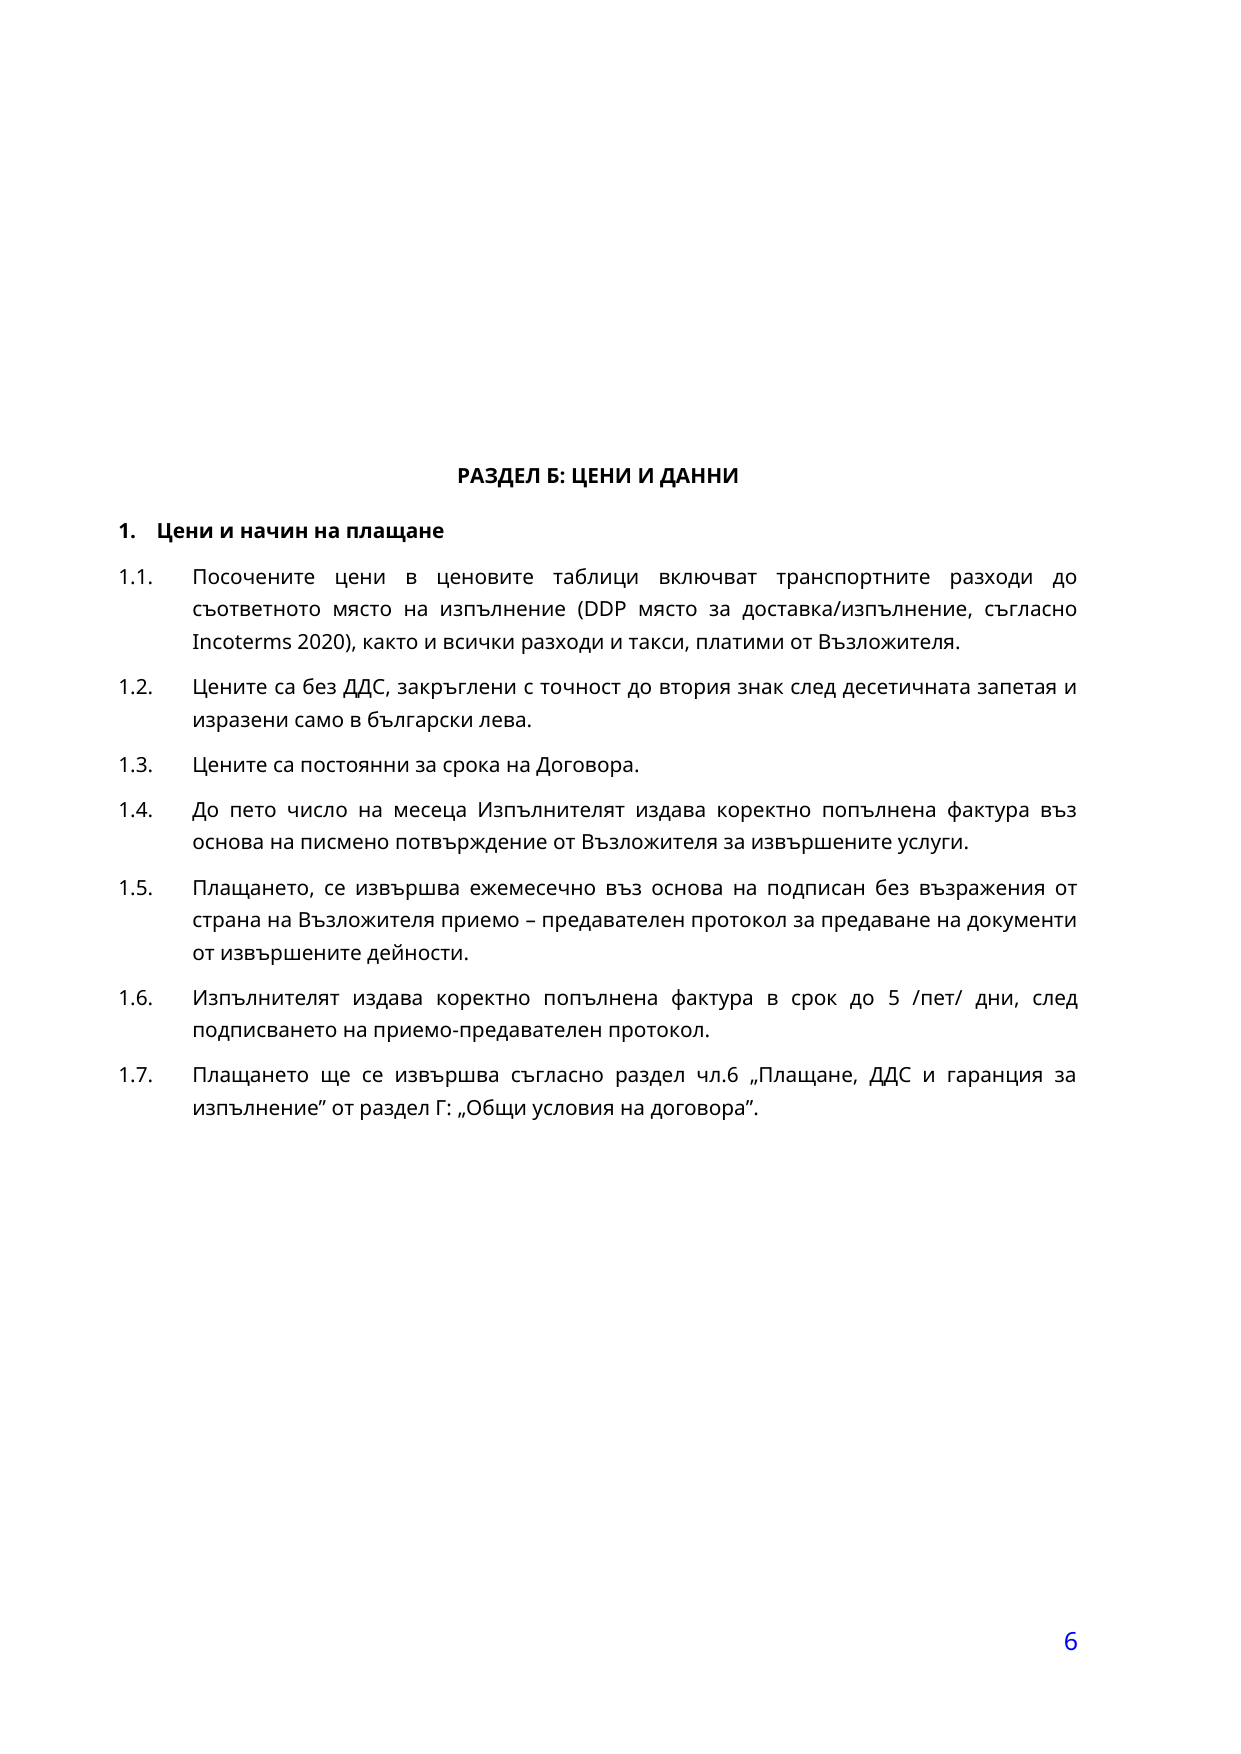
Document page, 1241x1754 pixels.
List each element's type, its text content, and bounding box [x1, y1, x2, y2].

list Цени и начин на плащане [118, 517, 1078, 545]
list Цените са постоянни за срока на Договора. [118, 750, 1078, 778]
list Изпълнителят издава коректно попълнена фактура в срок до 5 /пет/ дни, след подписването на приемо-предавателен протокол. [118, 983, 1078, 1044]
list Цените са без ДДС, закръглени с точност до втория знак след десетичната запетая и изразени само в български лева. [118, 672, 1078, 733]
list Плащането, се извършва ежемесечно въз основа на подписан без възражения от страна на Възложителя приемо – предавателен протокол за предаване на документи от извършените дейности. [118, 873, 1078, 966]
list Плащането ще се извършва съгласно раздел чл.6 „Плащане, ДДС и гаранция за изпълнение” от раздел Г: „Общи условия на договора”. [118, 1061, 1078, 1122]
list Посочените цени в ценовите таблици включват транспортните разходи до съответното място на изпълнение (DDP място за доставка/изпълнение, съгласно Incoterms 2020), както и всички разходи и такси, платими от Възложителя. [118, 562, 1078, 655]
list До пето число на месеца Изпълнителят издава коректно попълнена фактура въз основа на писмено потвърждение от Възложителя за извършените услуги. [118, 795, 1078, 856]
text РАЗДЕЛ Б: ЦЕНИ И ДАННИ [118, 462, 1078, 490]
